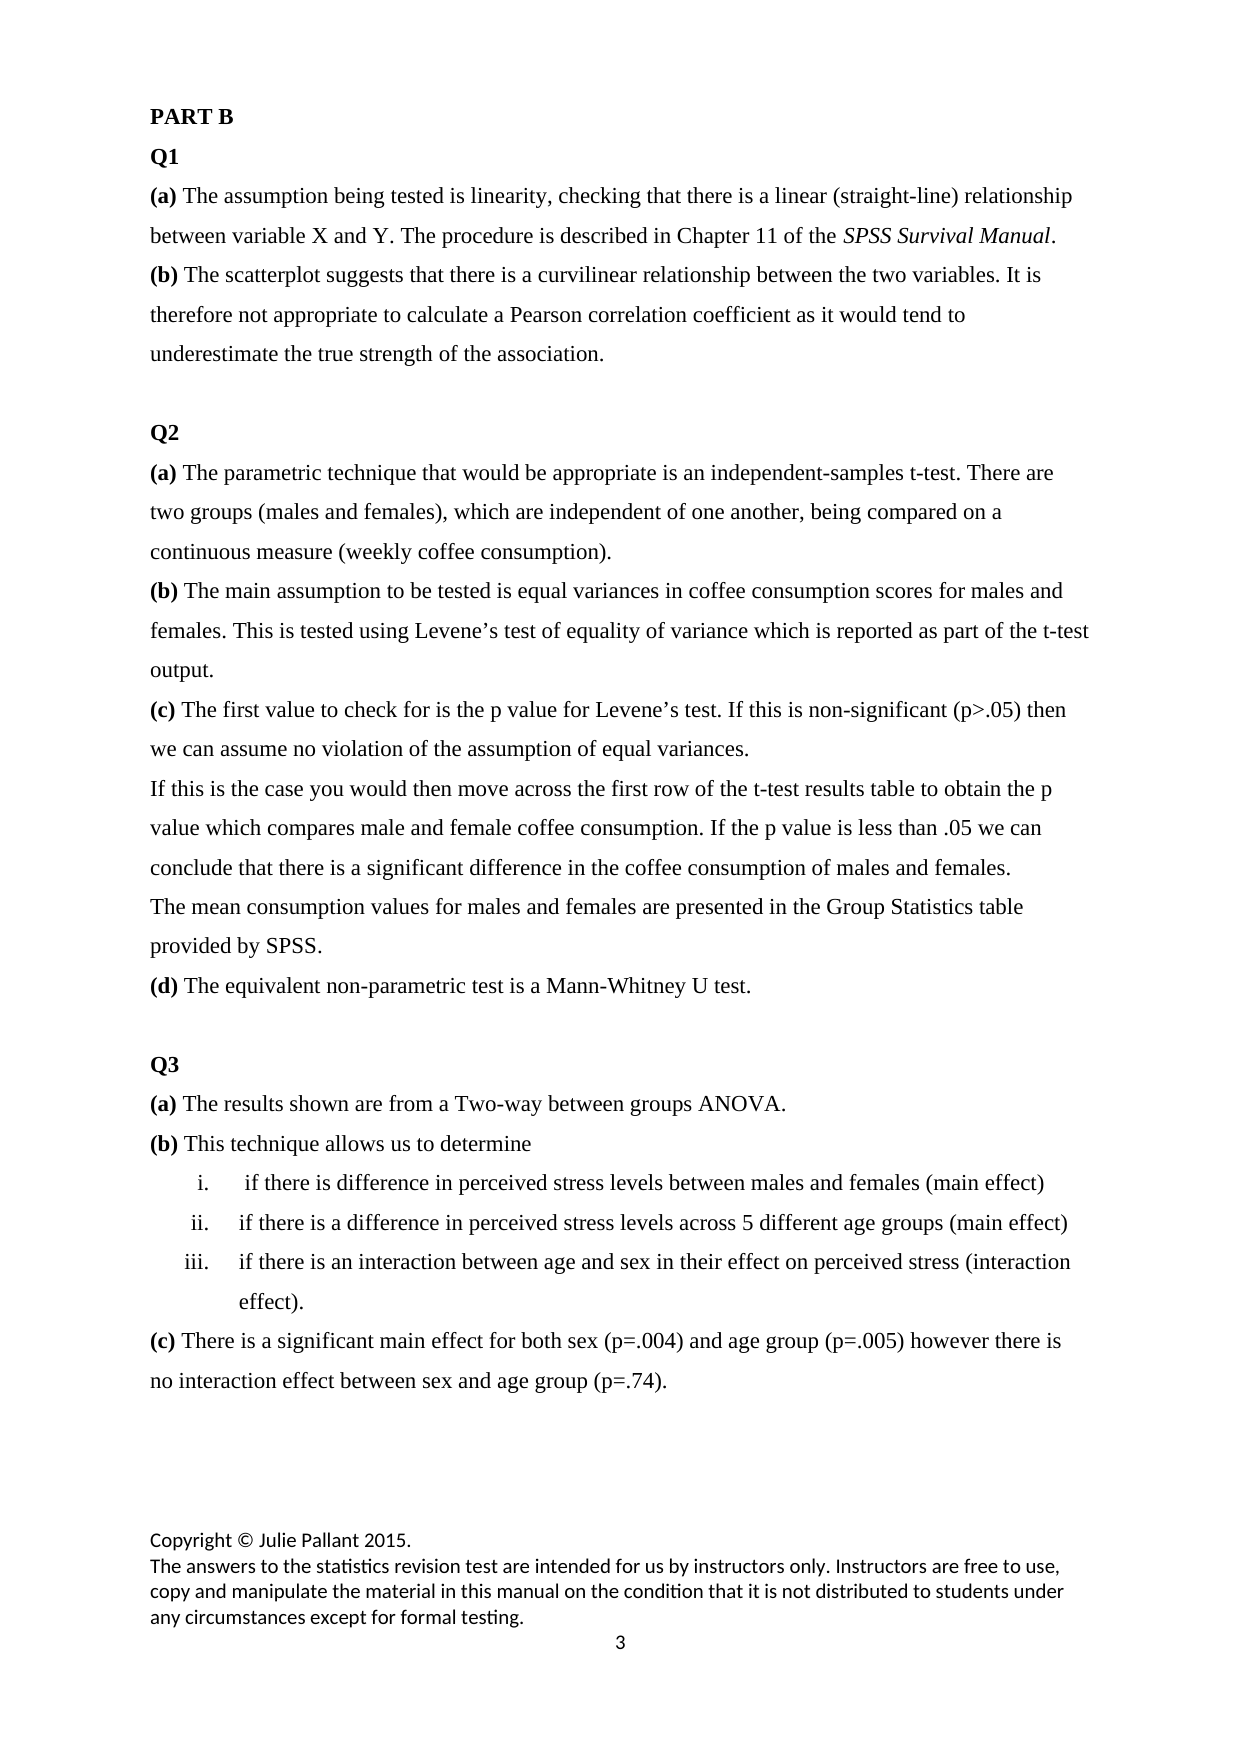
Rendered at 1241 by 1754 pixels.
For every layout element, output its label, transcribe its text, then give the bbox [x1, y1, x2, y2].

text Q2 [150, 419, 1090, 446]
list if there is difference in perceived stress levels between males and females (main effect) [209, 1169, 1090, 1196]
text PART B [150, 103, 1090, 130]
text (b) The scatterplot suggests that there is a curvilinear relationship between the two variables. It is therefore not appropriate to calculate a Pearson correlation coefficient as it would tend to underestimate the true strength of the association. [150, 261, 1090, 367]
text (c) The first value to check for is the p value for Levene’s test. If this is non-significant (p>.05) then we can assume no violation of the assumption of equal variances. [150, 696, 1090, 761]
text If this is the case you would then move across the first row of the t-test results table to obtain the p value which compares male and female coffee consumption. If the p value is less than .05 we can conclude that there is a significant difference in the coffee consumption of males and females. [150, 774, 1090, 880]
list if there is a difference in perceived stress levels across 5 different age groups (main effect) [209, 1209, 1090, 1235]
text (d) The equivalent non-parametric test is a Mann-Whitney U test. [150, 972, 1090, 998]
text (a) The parametric technique that would be appropriate is an independent-samples t-test. There are two groups (males and females), which are independent of one another, being compared on a continuous measure (weekly coffee consumption). [150, 459, 1090, 564]
text Q3 [150, 1051, 1090, 1077]
list if there is an interaction between age and sex in their effect on perceived stress (interaction effect). [209, 1248, 1090, 1314]
text (b) The main assumption to be tested is equal variances in coffee consumption scores for males and females. This is tested using Levene’s test of equality of variance which is reported as part of the t-test output. [150, 577, 1090, 682]
text (a) The results shown are from a Two-way between groups ANOVA. [150, 1090, 1090, 1117]
text (b) This technique allows us to determine [150, 1130, 1090, 1156]
text (c) There is a significant main effect for both sex (p=.004) and age group (p=.005) however there is no interaction effect between sex and age group (p=.74). [150, 1327, 1090, 1393]
text The mean consumption values for males and females are presented in the Group Statistics table provided by SPSS. [150, 893, 1090, 959]
text Q1 [150, 143, 1090, 169]
text (a) The assumption being tested is linearity, checking that there is a linear (straight-line) relationship between variable X and Y. The procedure is described in Chapter 11 of the SPSS Survival Manual. [150, 182, 1090, 248]
